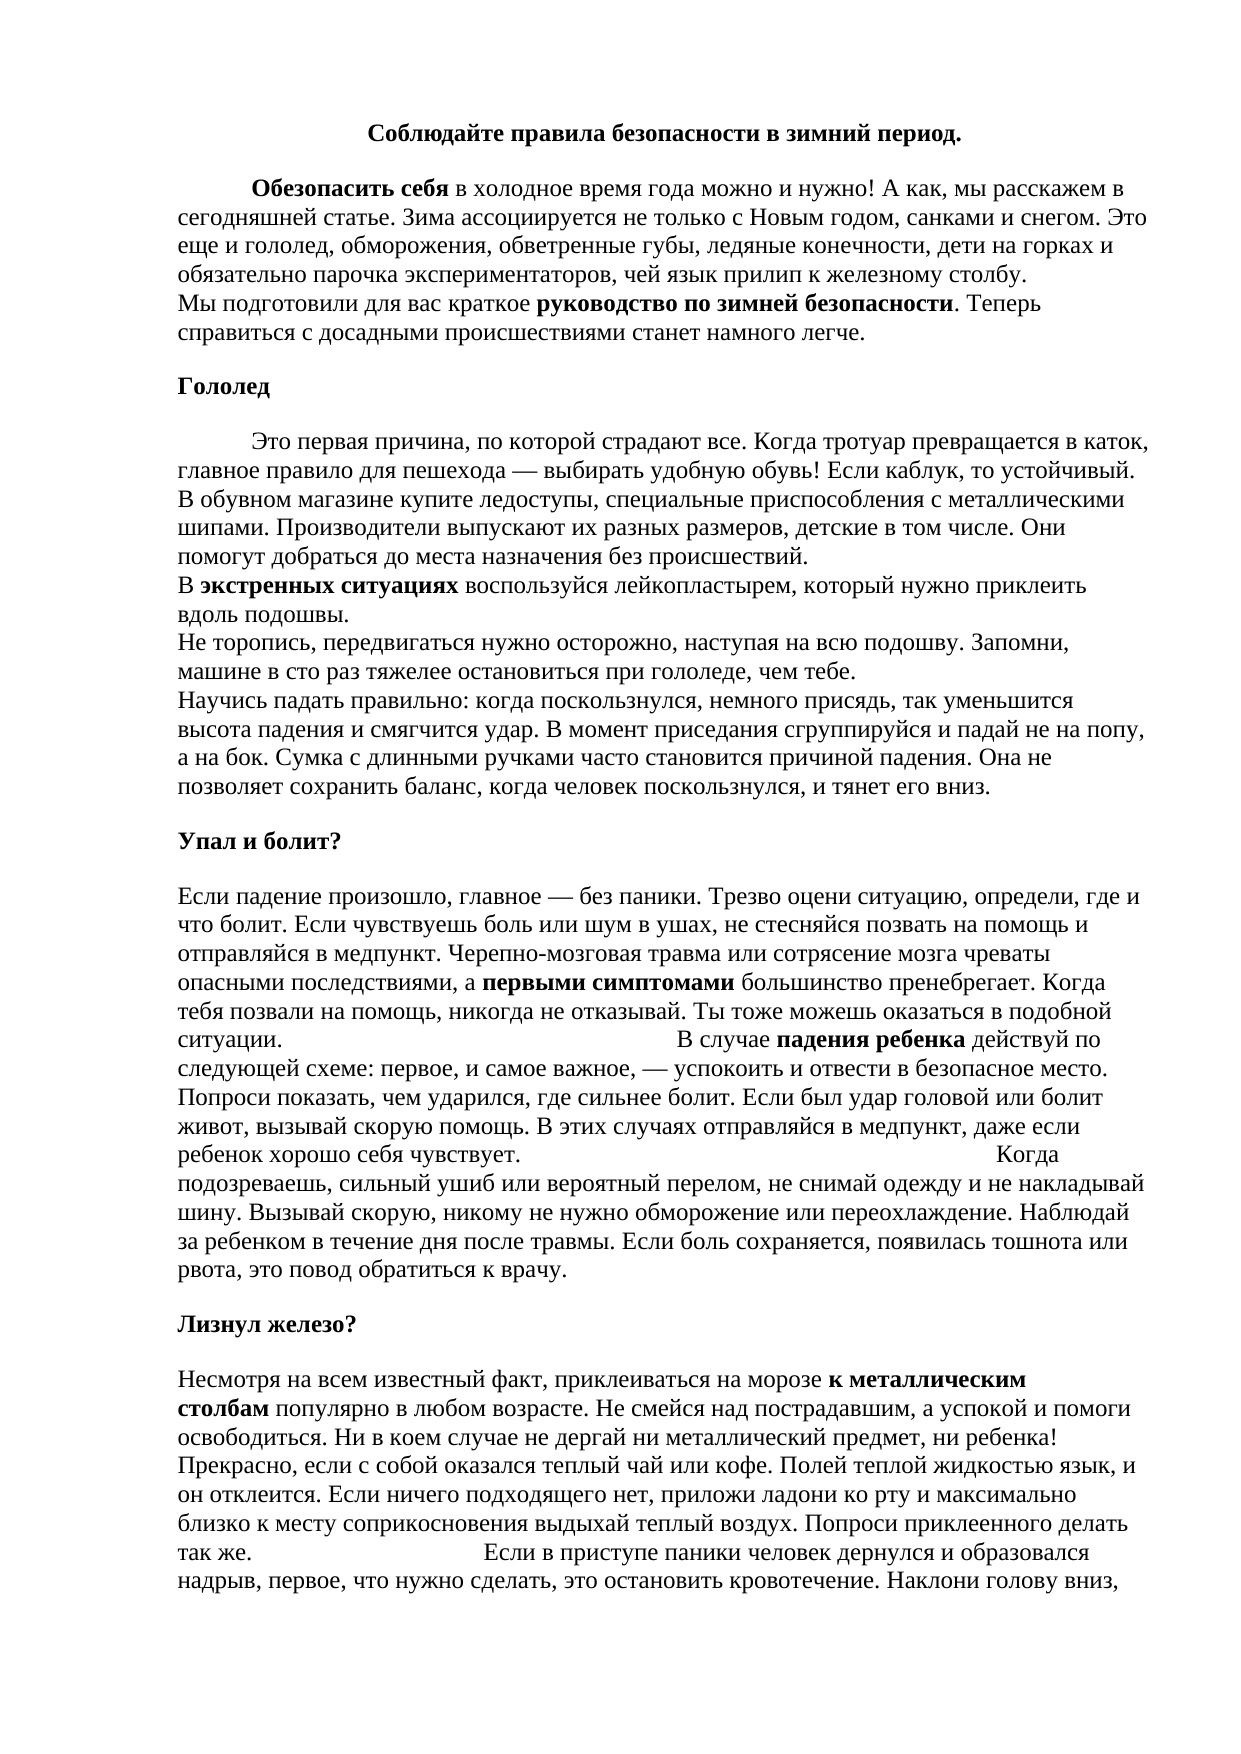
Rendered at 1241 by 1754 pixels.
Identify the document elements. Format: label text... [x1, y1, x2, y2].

text Если падение произошло, главное — без паники. Трезво оцени ситуацию, определи, где и что болит. Если чувствуешь боль или шум в ушах, не стесняйся позвать на помощь и отправляйся в медпункт. Черепно-мозговая травма или сотрясение мозга чреваты опасными последствиями, а первыми симптомами большинство пренебрегает. Когда тебя позвали на помощь, никогда не отказывай. Ты тоже можешь оказаться в подобной ситуации. В случае падения ребенка действуй по следующей схеме: первое, и самое важное, — успокоить и отвести в безопасное место. Попроси показать, чем ударился, где сильнее болит. Если был удар головой или болит живот, вызывай скорую помощь. В этих случаях отправляйся в медпункт, даже если ребенок хорошо себя чувствует. Когда подозреваешь, сильный ушиб или вероятный перелом, не снимай одежду и не накладывай шину. Вызывай скорую, никому не нужно обморожение или переохлаждение. Наблюдай за ребенком в течение дня после травмы. Если боль сохраняется, появилась тошнота или рвота, это повод обратиться к врачу. [177, 881, 1152, 1283]
text Это первая причина, по которой страдают все. Когда тротуар превращается в каток, главное правило для пешехода — выбирать удобную обувь! Если каблук, то устойчивый. В обувном магазине купите ледоступы, специальные приспособления с металлическими шипами. Производители выпускают их разных размеров, детские в том числе. Они помогут добраться до места назначения без происшествий. В экстренных ситуациях воспользуйся лейкопластырем, который нужно приклеить вдоль подошвы. Не торопись, передвигаться нужно осторожно, наступая на всю подошву. Запомни, машине в сто раз тяжелее остановиться при гололеде, чем тебе. Научись падать правильно: когда поскользнулся, немного присядь, так уменьшится высота падения и смягчится удар. В момент приседания сгруппируйся и падай не на попу, а на бок. Сумка с длинными ручками часто становится причиной падения. Она не позволяет сохранить баланс, когда человек поскользнулся, и тянет его вниз. [177, 426, 1152, 800]
text Гололед [177, 371, 1152, 400]
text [177, 1364, 1152, 1594]
text Упал и болит? [177, 826, 1152, 855]
subtitle Соблюдайте правила безопасности в зимний период. [177, 118, 1152, 147]
text Обезопасить себя в холодное время года можно и нужно! А как, мы расскажем в сегодняшней статье. Зима ассоциируется не только с Новым годом, санками и снегом. Это еще и гололед, обморожения, обветренные губы, ледяные конечности, дети на горках и обязательно парочка экспериментаторов, чей язык прилип к железному столбу. Мы подготовили для вас краткое руководство по зимней безопасности. Теперь справиться с досадными происшествиями станет намного легче. [177, 173, 1152, 345]
text Лизнул железо? [177, 1309, 1152, 1338]
